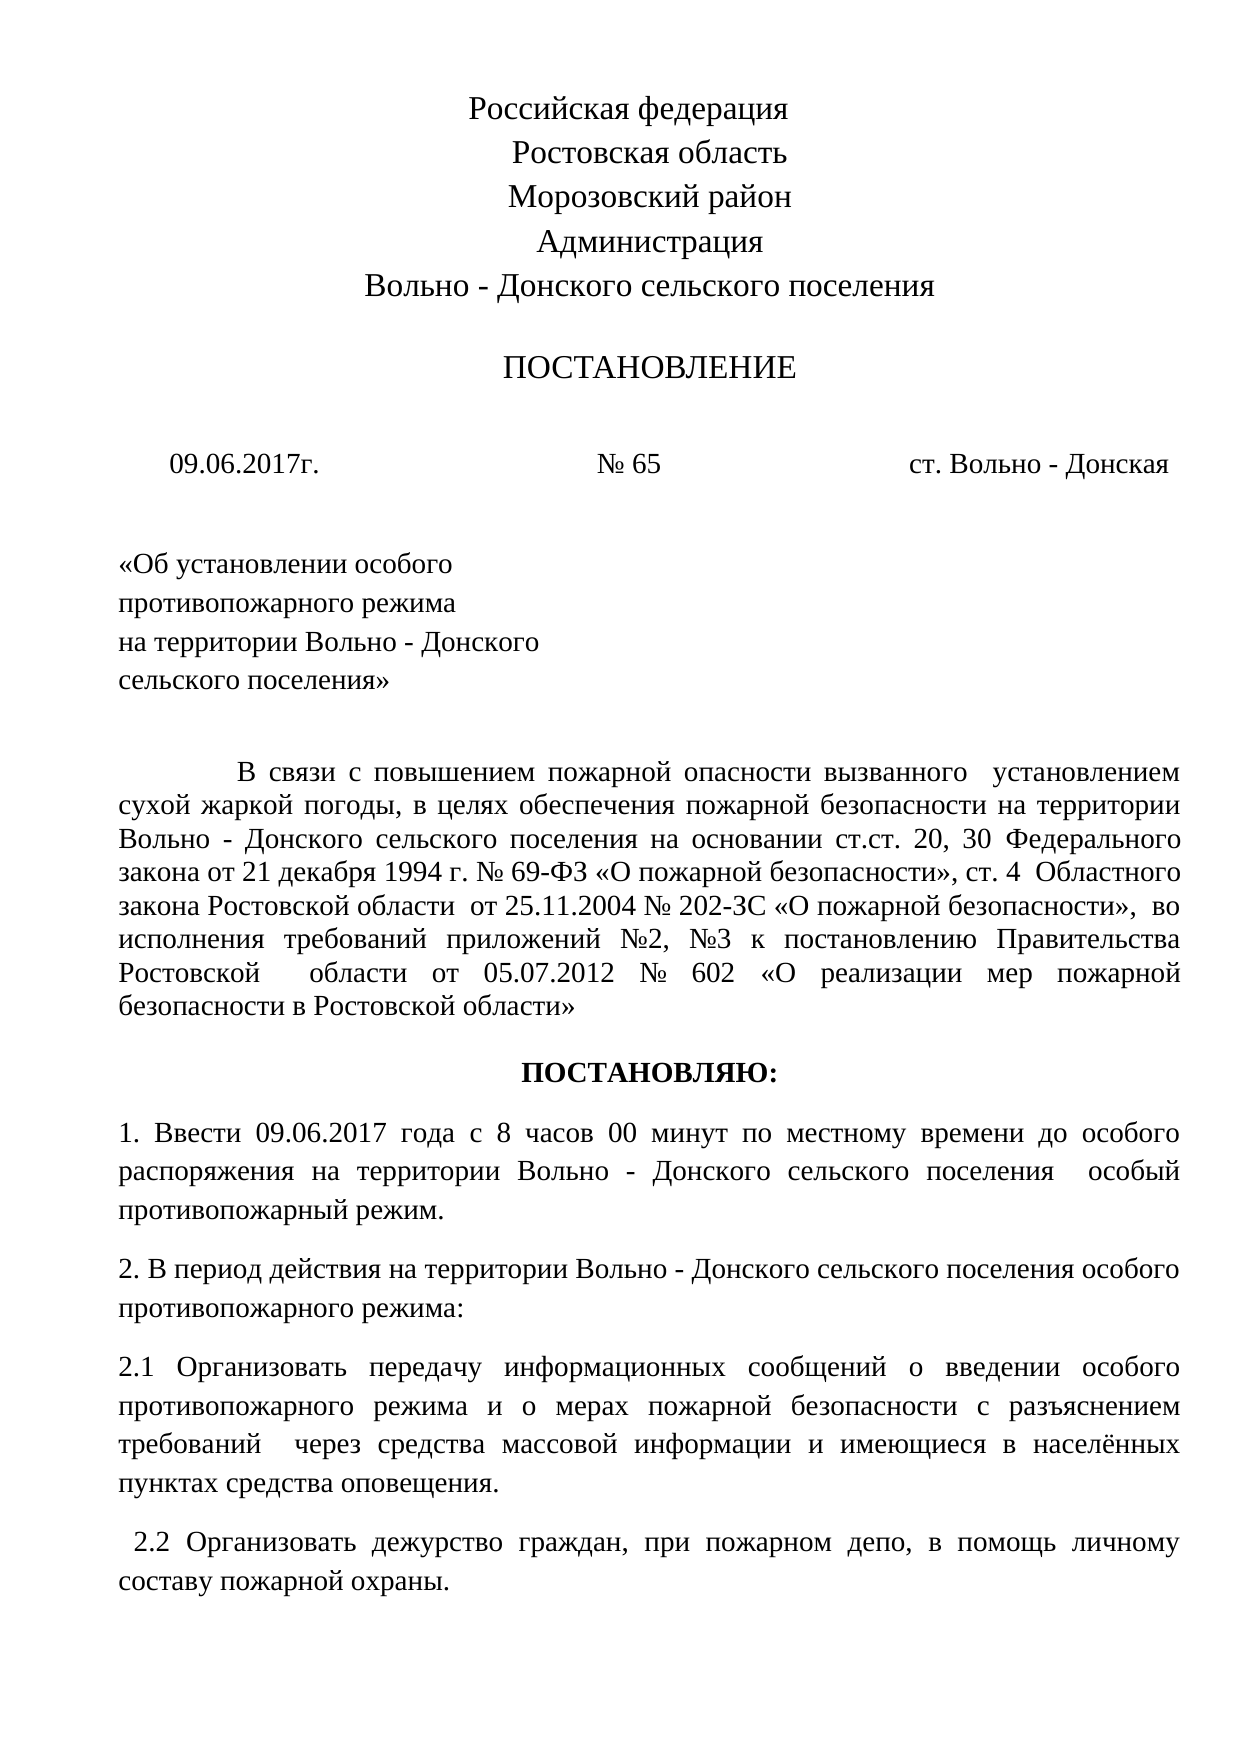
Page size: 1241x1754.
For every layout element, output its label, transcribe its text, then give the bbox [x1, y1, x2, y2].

subtitle ПОСТАНОВЛЕНИЕ [118, 347, 1181, 386]
text 2. В период действия на территории Вольно - Донского сельского поселения особого противопожарного режима: [118, 1251, 1181, 1323]
text Вольно - Донского сельского поселения [118, 265, 1181, 303]
text 2.1 Организовать передачу информационных сообщений о введении особого противопожарного режима и о мерах пожарной безопасности с разъяснением требований через средства массовой информации и имеющиеся в населённых пунктах средства оповещения. [118, 1349, 1181, 1498]
text 09.06.2017г. № 65 ст. Вольно - Донская [118, 446, 1181, 480]
text на территории Вольно - Донского [118, 624, 1181, 657]
text противопожарного режима [118, 585, 1181, 619]
text Российская федерация [118, 89, 1181, 127]
text сельского поселения» [118, 662, 1181, 696]
text ПОСТАНОВЛЯЮ: [118, 1056, 1181, 1089]
text 2.2 Организовать дежурство граждан, при пожарном депо, в помощь личному составу пожарной охраны. [118, 1524, 1181, 1596]
text Морозовский район [118, 177, 1181, 215]
text В связи с повышением пожарной опасности вызванного установлением сухой жаркой погоды, в целях обеспечения пожарной безопасности на территории Вольно - Донского сельского поселения на основании ст.ст. 20, 30 Федерального закона от 21 декабря 1994 г. № 69-ФЗ «О пожарной безопасности», ст. 4 Областного закона Ростовской области от 25.11.2004 № 202-ЗС «О пожарной безопасности», во исполнения требований приложений №2, №3 к постановлению Правительства Ростовской области от 05.07.2012 № 602 «О реализации мер пожарной безопасности в Ростовской области» [118, 754, 1181, 1022]
text «Об установлении особого [118, 547, 1181, 580]
text Ростовская область [118, 133, 1181, 171]
text Администрация [118, 221, 1181, 259]
text 1. Ввести 09.06.2017 года с 8 часов 00 минут по местному времени до особого распоряжения на территории Вольно - Донского сельского поселения особый противопожарный режим. [118, 1115, 1181, 1226]
